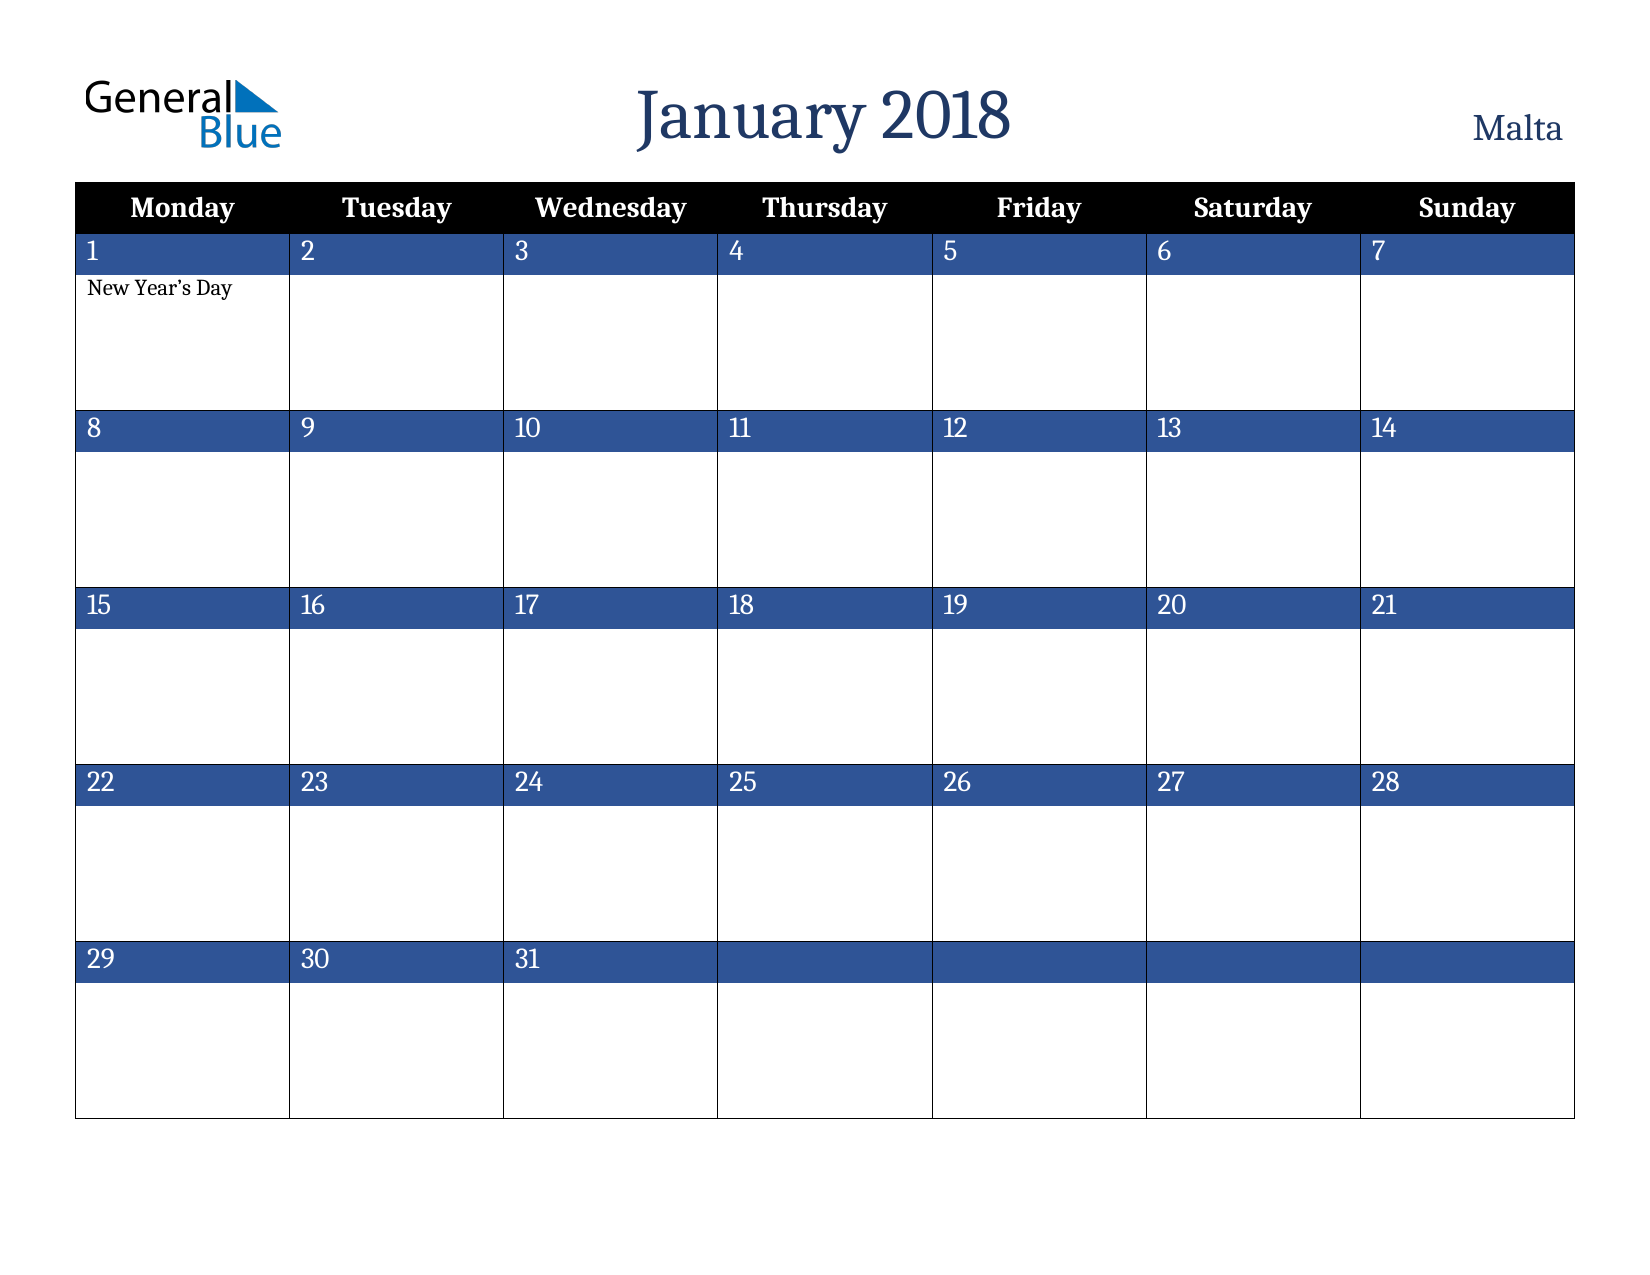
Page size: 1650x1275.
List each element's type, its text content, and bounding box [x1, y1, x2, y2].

table_cell [1147, 806, 1360, 941]
table_cell [1361, 806, 1574, 941]
table_cell 2 [290, 234, 503, 275]
table_cell [718, 983, 932, 1118]
table_cell 10 [504, 411, 717, 452]
table_cell [933, 629, 1146, 764]
table_cell 29 [76, 942, 289, 983]
table_cell 9 [290, 411, 503, 452]
table_cell [504, 629, 717, 764]
table_cell [718, 452, 932, 587]
table_cell 4 [718, 234, 932, 275]
table_cell [76, 452, 289, 587]
table_cell [1147, 275, 1360, 410]
table_cell [290, 983, 503, 1118]
table_cell 19 [933, 588, 1146, 629]
table_cell 16 [290, 588, 503, 629]
table_cell Friday [933, 183, 1146, 233]
table_cell [933, 806, 1146, 941]
table_cell [76, 806, 289, 941]
table_cell [933, 942, 1146, 983]
table_cell [504, 452, 717, 587]
table_cell [76, 629, 289, 764]
table_cell 11 [718, 411, 932, 452]
table_cell 20 [1147, 588, 1360, 629]
table_cell 18 [718, 588, 932, 629]
table_cell [1361, 275, 1574, 410]
table_cell 12 [933, 411, 1146, 452]
table_cell [290, 452, 503, 587]
table_cell [1147, 629, 1360, 764]
picture [86, 80, 281, 148]
table_cell 27 [1147, 765, 1360, 806]
table_cell [718, 629, 932, 764]
table_cell 31 [504, 942, 717, 983]
table_cell 15 [76, 588, 289, 629]
table_cell 14 [1361, 411, 1574, 452]
table_cell 13 [1147, 411, 1360, 452]
table_cell New Year’s Day [76, 275, 289, 410]
table_cell [504, 275, 717, 410]
table_cell 21 [1361, 588, 1574, 629]
table_cell [76, 983, 289, 1118]
table_cell [1147, 452, 1360, 587]
table_cell [933, 983, 1146, 1118]
table_cell [290, 806, 503, 941]
table_cell Saturday [1147, 183, 1360, 233]
table_cell [1147, 983, 1360, 1118]
table_cell [933, 452, 1146, 587]
table_cell 24 [504, 765, 717, 806]
table_cell [1361, 452, 1574, 587]
table_cell 28 [1361, 765, 1574, 806]
table_cell [718, 942, 932, 983]
table_cell 25 [718, 765, 932, 806]
table_cell 17 [504, 588, 717, 629]
table_cell Monday [76, 183, 289, 233]
table_cell 7 [1361, 234, 1574, 275]
table_cell [1361, 983, 1574, 1118]
table_header January 2018 [504, 75, 1146, 182]
table_header [76, 75, 503, 182]
table_cell [1147, 942, 1360, 983]
table_cell 3 [504, 234, 717, 275]
table_cell 30 [290, 942, 503, 983]
table_cell Sunday [1361, 183, 1574, 233]
table_cell [290, 629, 503, 764]
table_cell [718, 806, 932, 941]
table_cell Thursday [718, 183, 932, 233]
table_cell 26 [933, 765, 1146, 806]
table_cell [718, 275, 932, 410]
table_cell 23 [290, 765, 503, 806]
table_cell [290, 275, 503, 410]
table_cell Tuesday [290, 183, 503, 233]
table_cell 1 [76, 234, 289, 275]
table_cell [1361, 942, 1574, 983]
table_cell 6 [1147, 234, 1360, 275]
table_cell 8 [76, 411, 289, 452]
table_cell Wednesday [504, 183, 717, 233]
table_cell [1361, 629, 1574, 764]
table_header Malta [1146, 75, 1574, 182]
table_cell 5 [933, 234, 1146, 275]
table_cell [504, 983, 717, 1118]
table_cell [504, 806, 717, 941]
table_cell [933, 275, 1146, 410]
table_cell 22 [76, 765, 289, 806]
